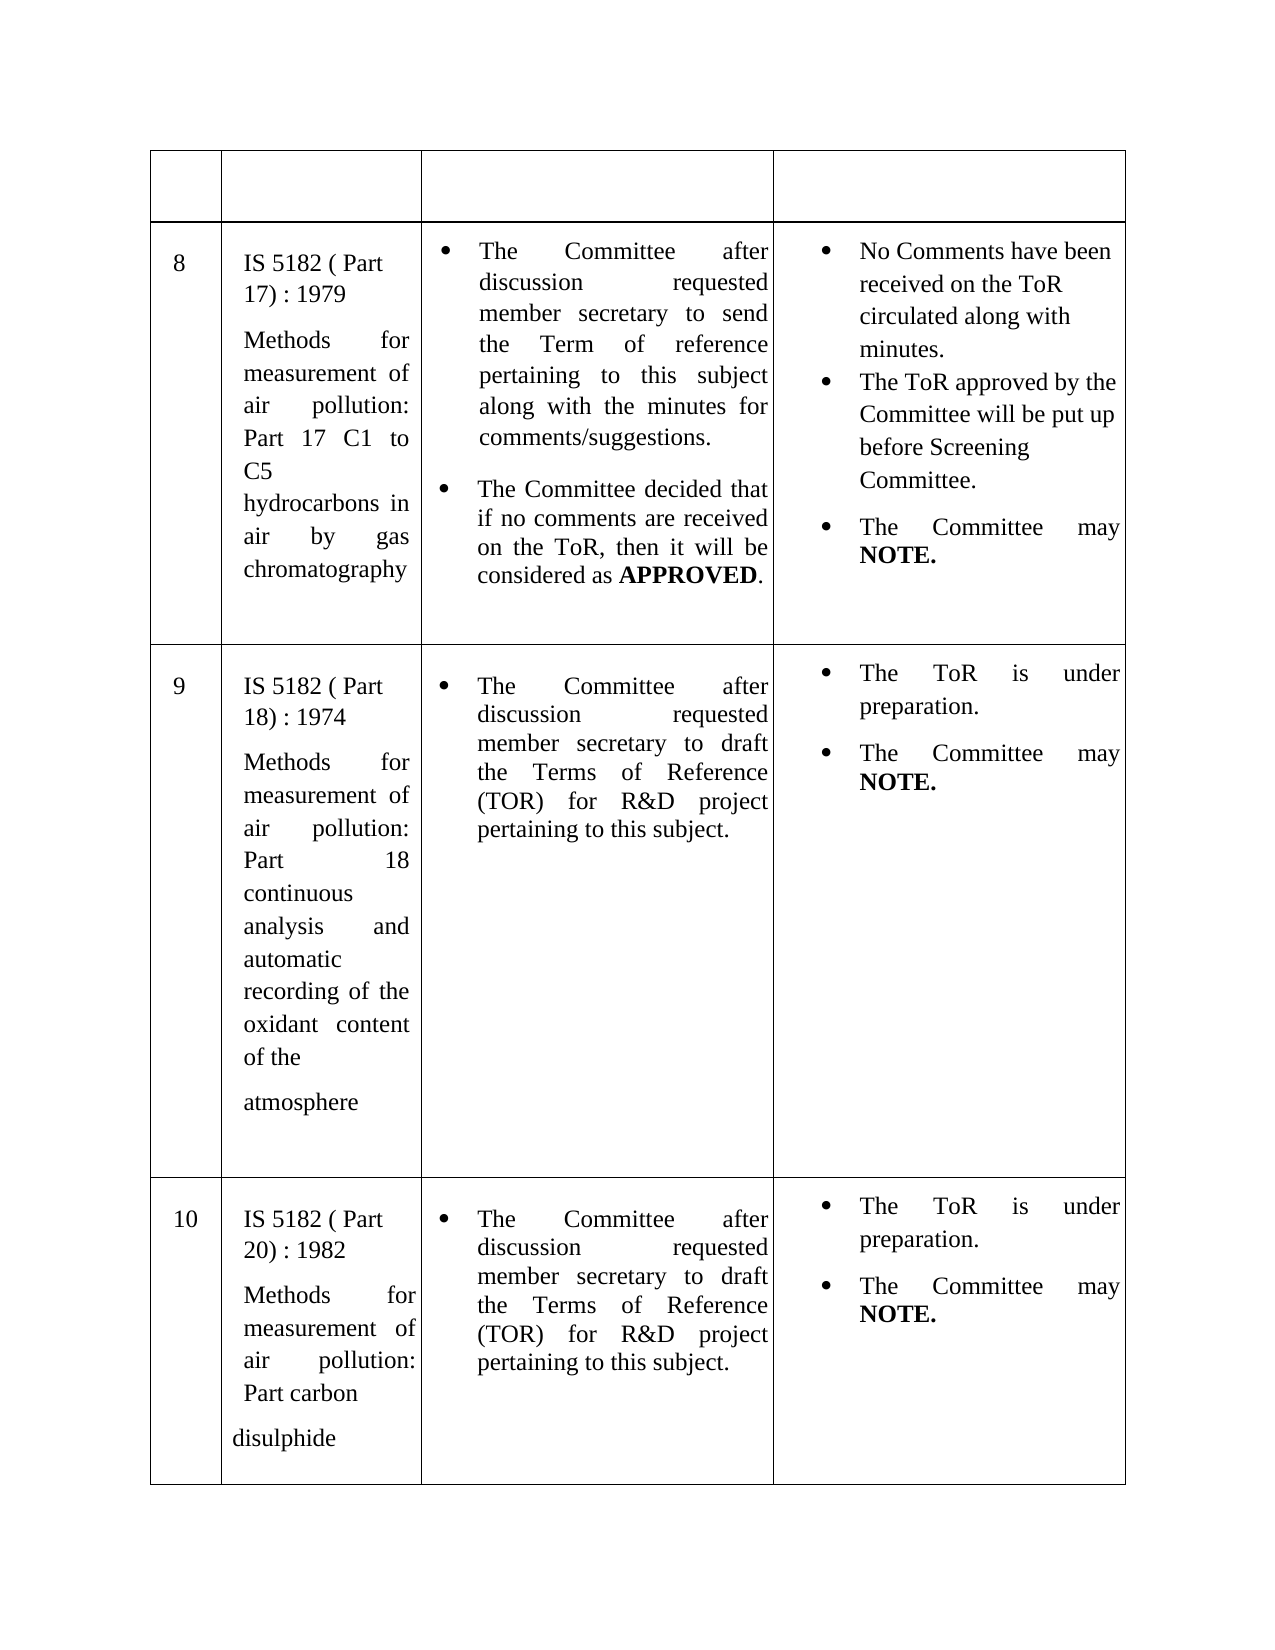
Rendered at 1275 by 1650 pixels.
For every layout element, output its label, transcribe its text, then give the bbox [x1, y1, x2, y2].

table_cell No Comments have been received on the ToR circulated along with minutes. The ToR approved by the Committee will be put up before Screening Committee. The Committee may NOTE. [774, 223, 1125, 644]
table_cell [774, 151, 1125, 221]
table_cell 8 [151, 223, 221, 644]
table_cell IS 5182 ( Part 20) : 1982 Methods for measurement of air pollution: Part carbon disulphide [222, 1178, 421, 1484]
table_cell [422, 151, 773, 221]
table_cell 9 [151, 645, 221, 1177]
table_cell The ToR is under preparation. The Committee may NOTE. [774, 645, 1125, 1177]
table_cell IS 5182 ( Part 17) : 1979 Methods for measurement of air pollution: Part 17 C1 to C5 hydrocarbons in air by gas chromatography [222, 223, 421, 644]
table_cell 10 [151, 1178, 221, 1484]
table_cell 7 [151, 151, 221, 221]
table_cell The ToR is under preparation. The Committee may NOTE. [774, 1178, 1125, 1484]
table_cell The Committee after discussion requested member secretary to draft the Terms of Reference (TOR) for R&D project pertaining to this subject. [422, 645, 773, 1177]
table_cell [222, 151, 421, 221]
table_cell The Committee after discussion requested member secretary to draft the Terms of Reference (TOR) for R&D project pertaining to this subject. [422, 1178, 773, 1484]
table_cell The Committee after discussion requested member secretary to send the Term of reference pertaining to this subject along with the minutes for comments/suggestions. The Committee decided that if no comments are received on the ToR, then it will be considered as APPROVED. [422, 223, 773, 644]
table_cell IS 5182 ( Part 18) : 1974 Methods for measurement of air pollution: Part 18 continuous analysis and automatic recording of the oxidant content of the atmosphere [222, 645, 421, 1177]
